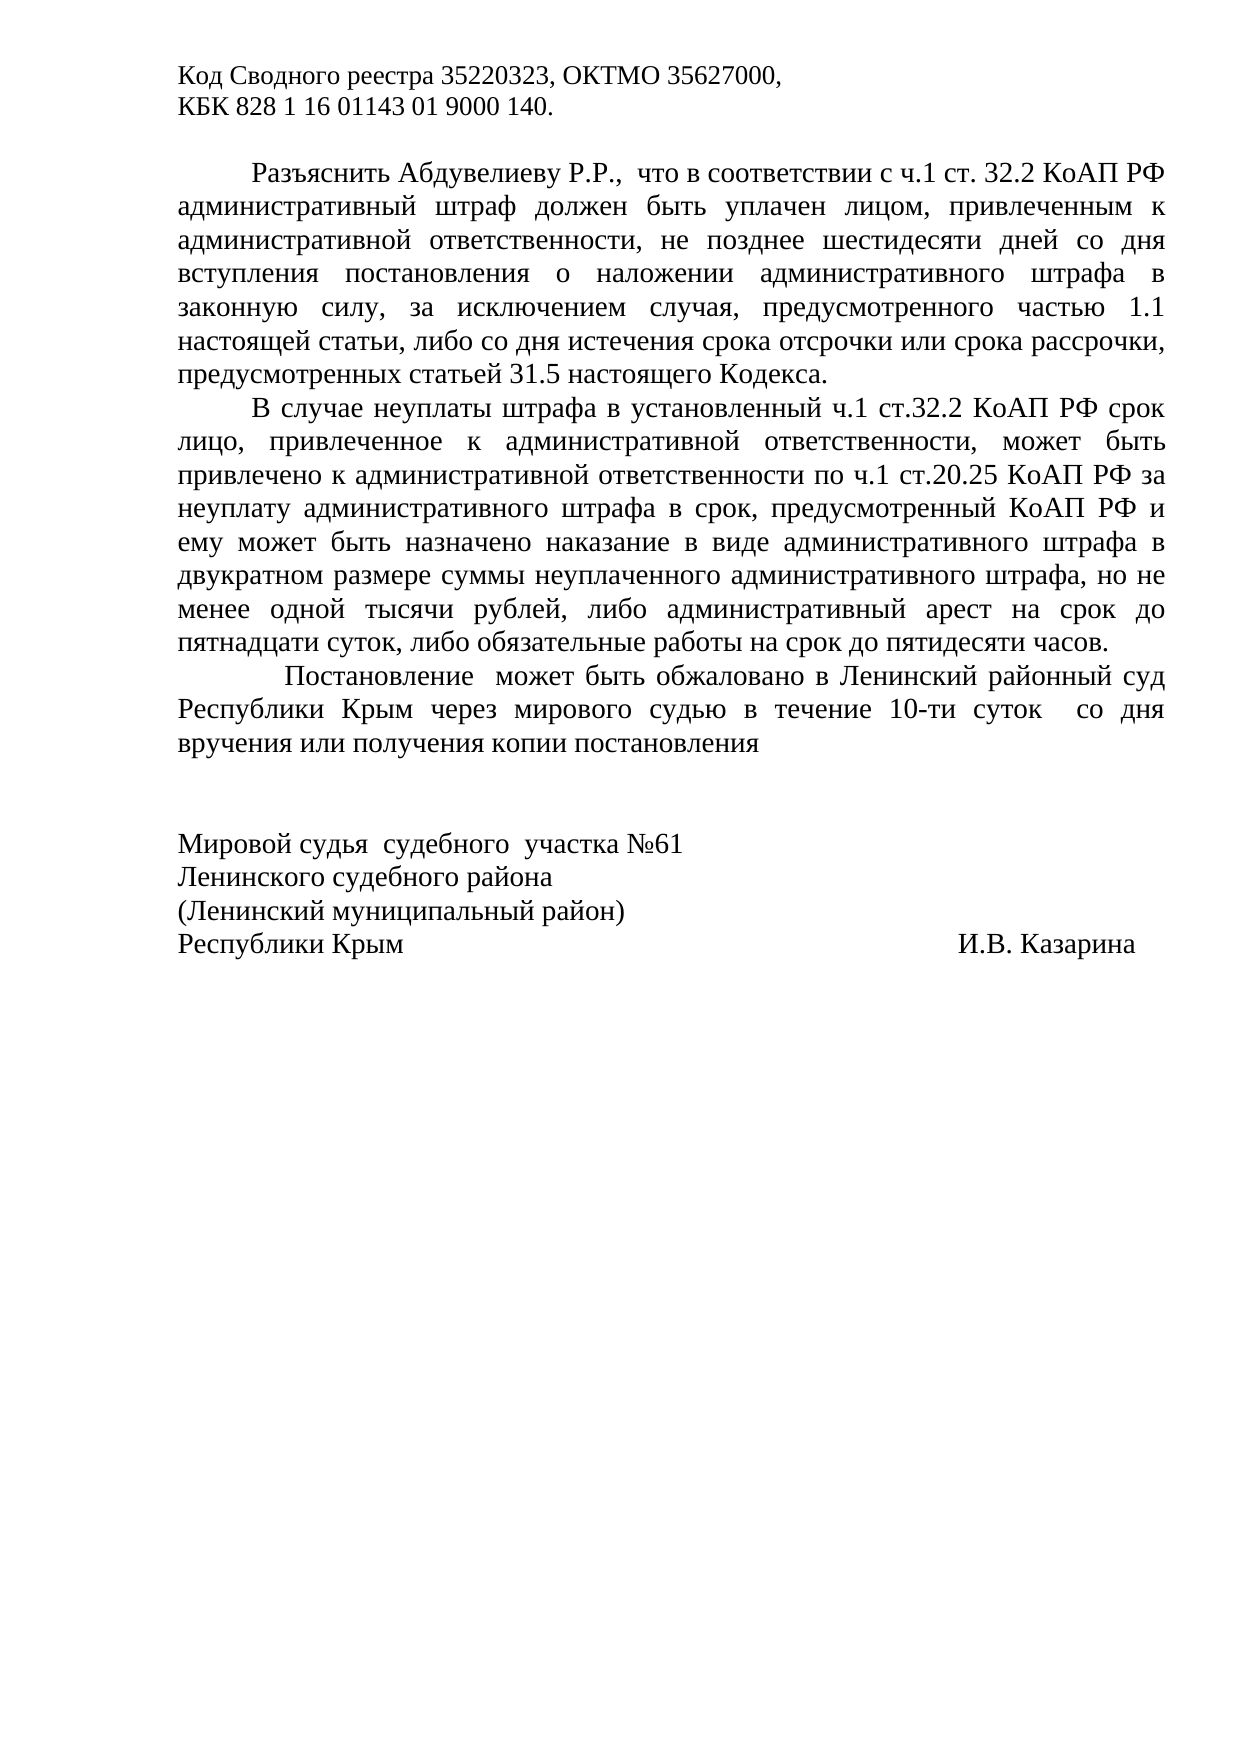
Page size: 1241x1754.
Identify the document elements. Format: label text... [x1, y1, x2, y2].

text КБК 828 1 16 01143 01 9000 140. [177, 90, 1166, 121]
text Ленинского судебного района [177, 859, 1166, 893]
text (Ленинский муниципальный район) [177, 893, 1166, 926]
text Постановление может быть обжаловано в Ленинский районный суд Республики Крым через мирового судью в течение 10-ти суток со дня вручения или получения копии постановления [177, 658, 1166, 759]
text Код Сводного реестра 35220323, ОКТМО 35627000, [177, 59, 1166, 90]
text Республики Крым И.В. Казарина [177, 926, 1166, 960]
text Мировой судья судебного участка №61 [177, 826, 1166, 859]
text В случае неуплаты штрафа в установленный ч.1 ст.32.2 КоАП РФ срок лицо, привлеченное к административной ответственности, может быть привлечено к административной ответственности по ч.1 ст.20.25 КоАП РФ за неуплату административного штрафа в срок, предусмотренный КоАП РФ и ему может быть назначено наказание в виде административного штрафа в двукратном размере суммы неуплаченного административного штрафа, но не менее одной тысячи рублей, либо административный арест на срок до пятнадцати суток, либо обязательные работы на срок до пятидесяти часов. [177, 390, 1166, 658]
text Разъяснить Абдувелиеву Р.Р., что в соответствии с ч.1 ст. 32.2 КоАП РФ административный штраф должен быть уплачен лицом, привлеченным к административной ответственности, не позднее шестидесяти дней со дня вступления постановления о наложении административного штрафа в законную силу, за исключением случая, предусмотренного частью 1.1 настоящей статьи, либо со дня истечения срока отсрочки или срока рассрочки, предусмотренных статьей 31.5 настоящего Кодекса. [177, 155, 1166, 390]
